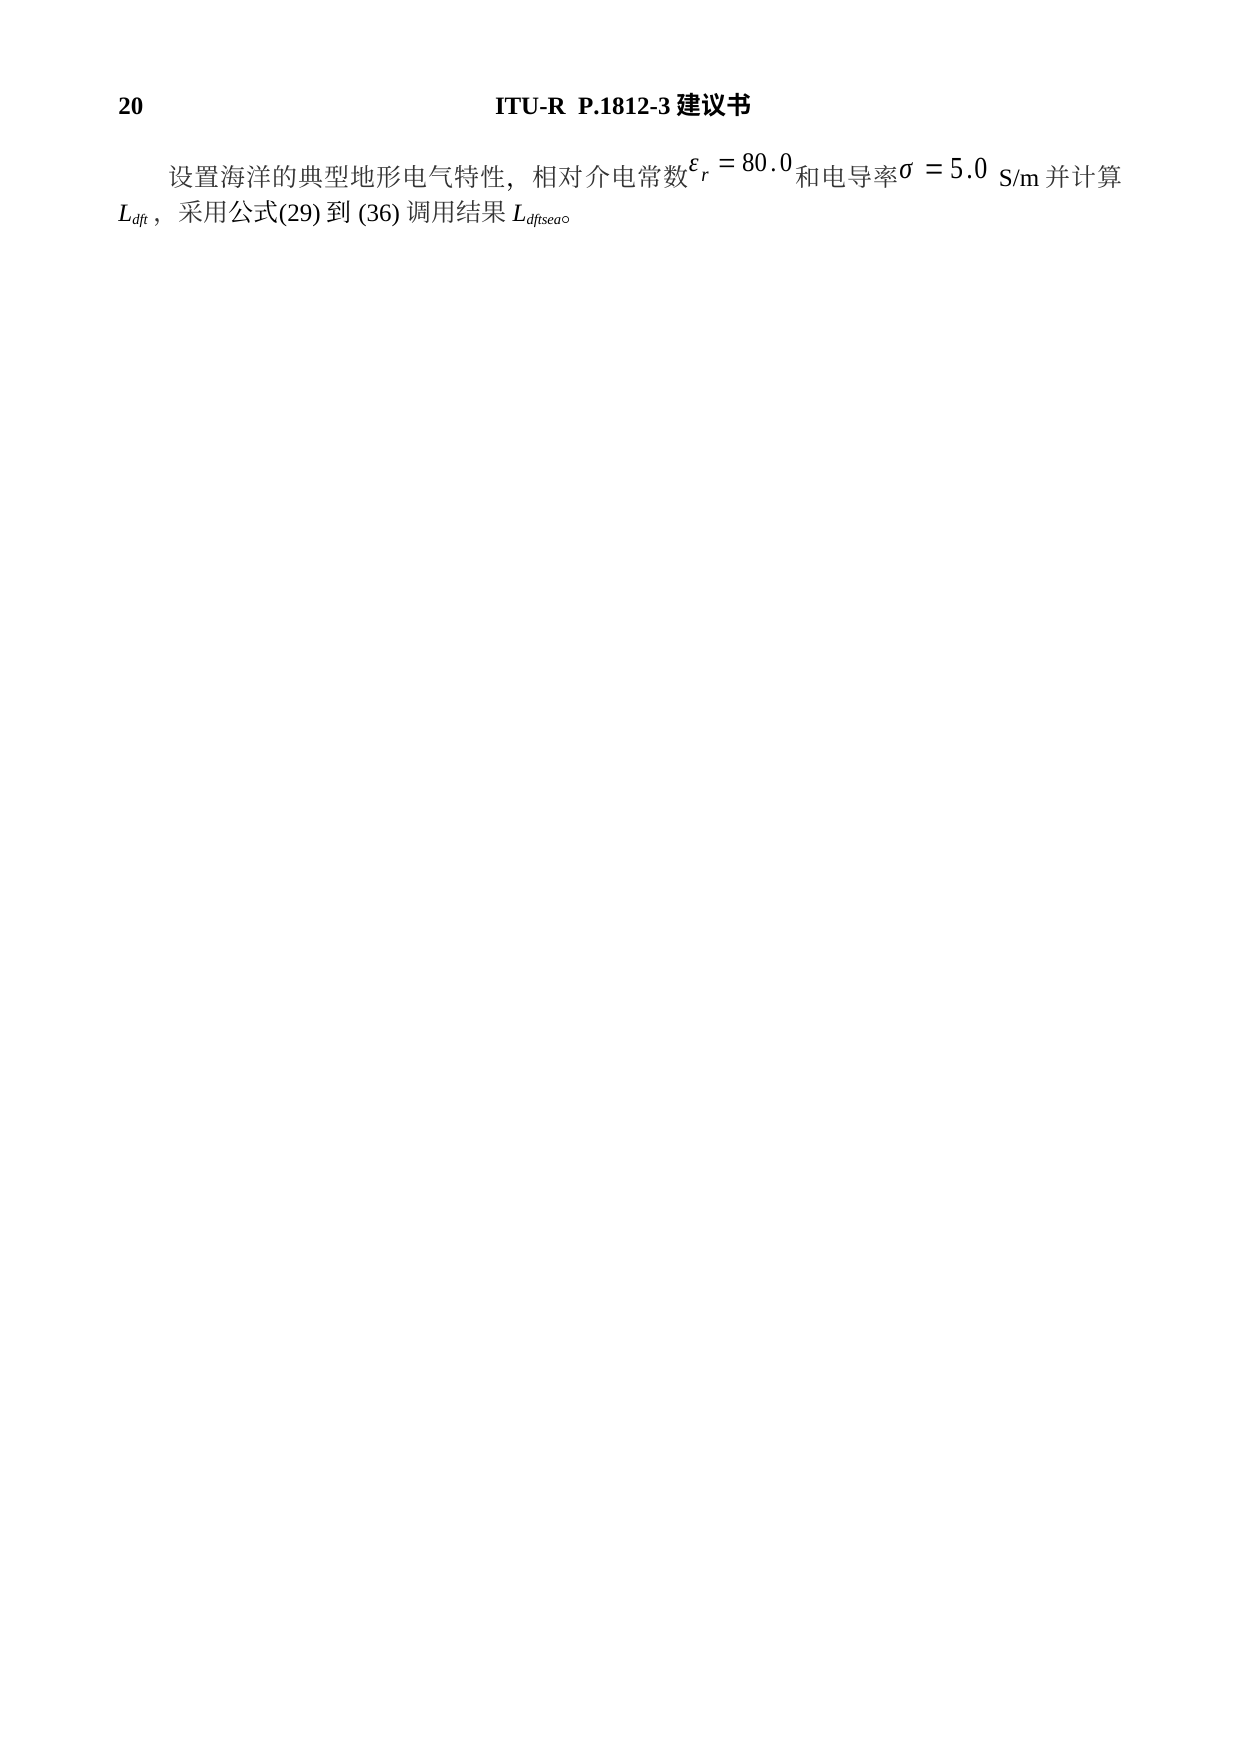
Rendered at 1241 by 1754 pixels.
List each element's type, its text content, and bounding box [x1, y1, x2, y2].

text 设置海洋的典型地形电气特性，相对介电常数和电导率 S/m并计算 Ldft ，采用公式(29) 到 (36) 调用结果 Ldftsea。 [118, 148, 1122, 229]
